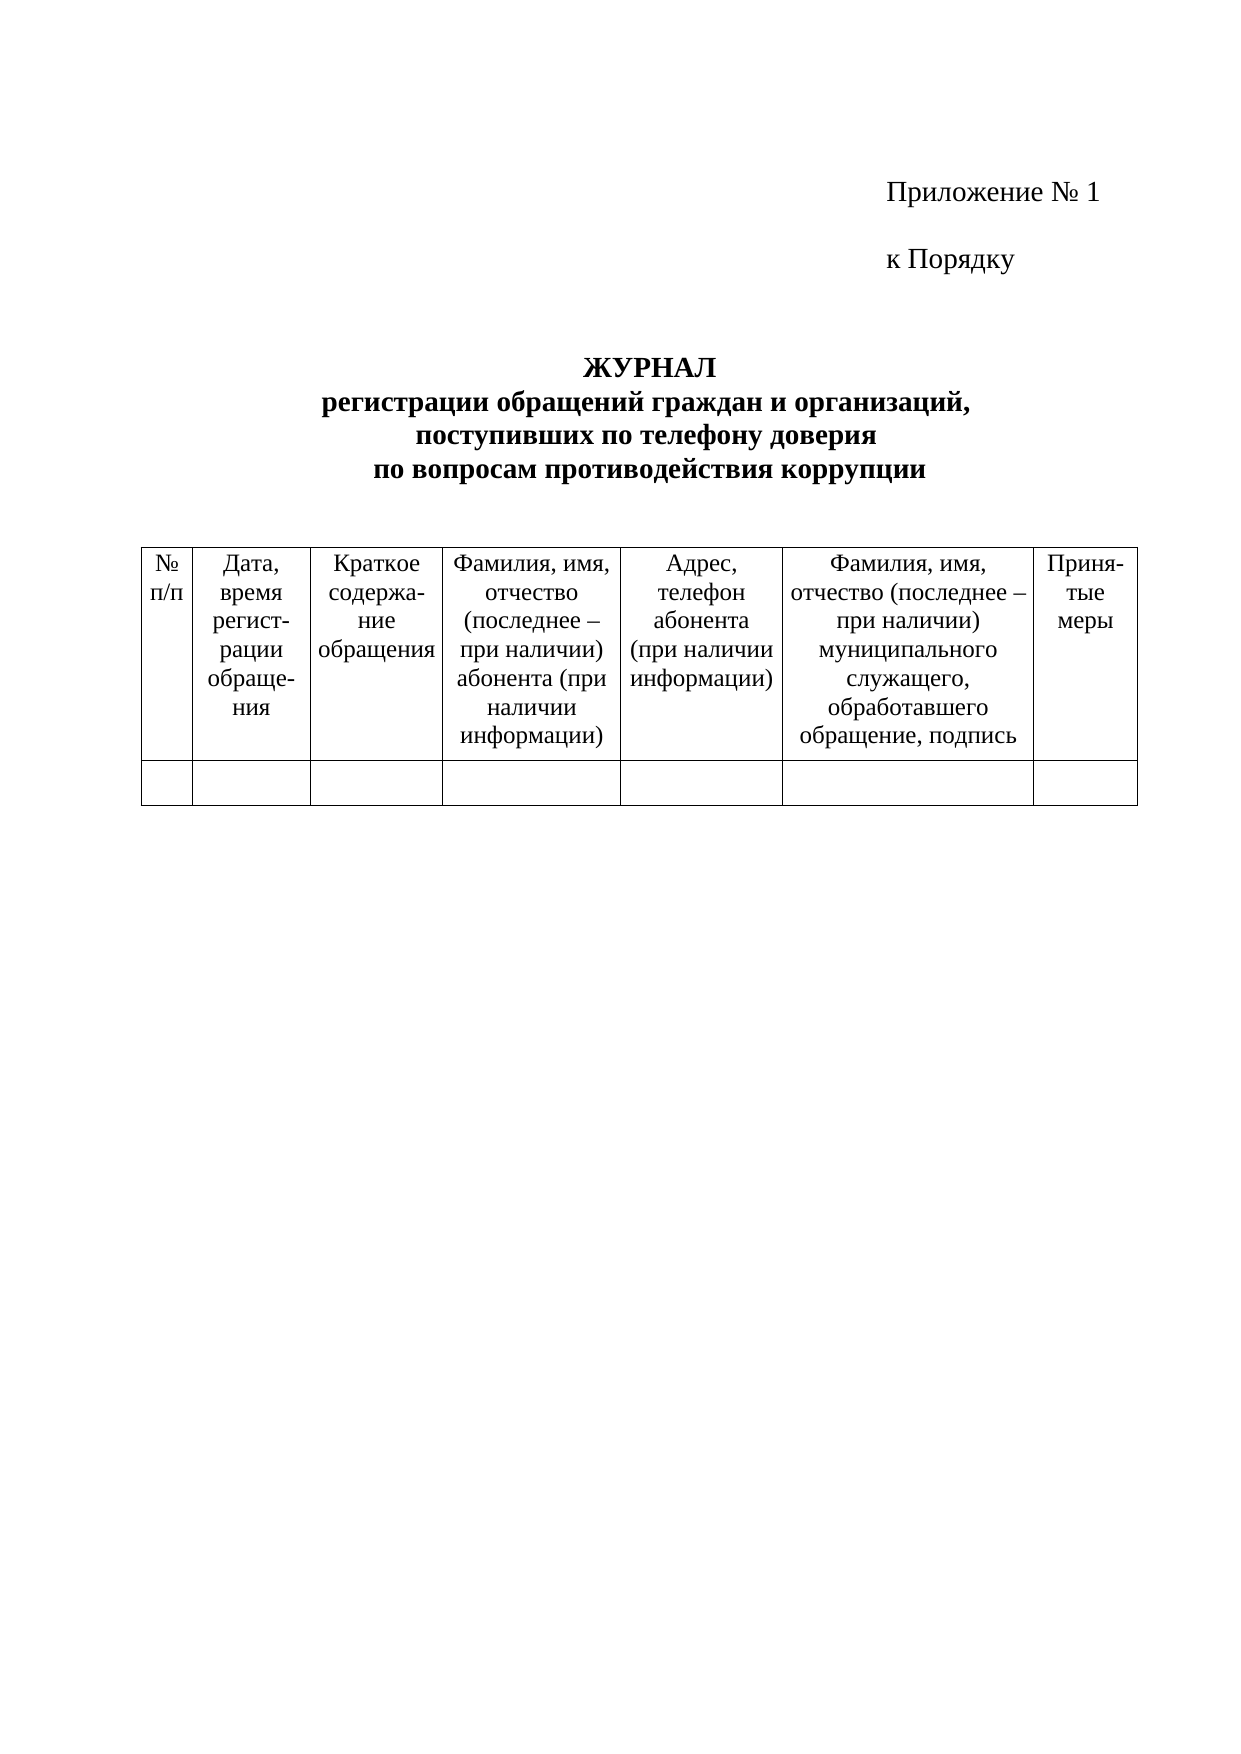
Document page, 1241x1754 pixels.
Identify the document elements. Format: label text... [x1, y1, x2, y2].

table_cell [443, 761, 620, 805]
table_header № п/п [142, 548, 192, 760]
table_header Адрес, телефон абонента (при наличии информации) [621, 548, 782, 760]
table_cell [621, 761, 782, 805]
table_cell [311, 761, 442, 805]
table_cell [193, 761, 310, 805]
text Приложение № 1 [886, 174, 1152, 208]
table_header Приня-тые меры [1034, 548, 1137, 760]
table_header Дата, время регист-рации обраще-ния [193, 548, 310, 760]
text к Порядку [886, 242, 1152, 275]
text регистрации обращений граждан и организаций, поступивших по телефону доверия по вопросам противодействия коррупции [148, 384, 1152, 484]
table_header Краткое содержа-ние обращения [311, 548, 442, 760]
table_header Фамилия, имя, отчество (последнее – при наличии) муниципального служащего, обработавшего обращение, подпись [783, 548, 1033, 760]
table_cell [1034, 761, 1137, 805]
table_cell [142, 761, 192, 805]
text ЖУРНАЛ [148, 350, 1152, 384]
table_cell [783, 761, 1033, 805]
table_header Фамилия, имя, отчество (последнее – при наличии) абонента (при наличии информации) [443, 548, 620, 760]
